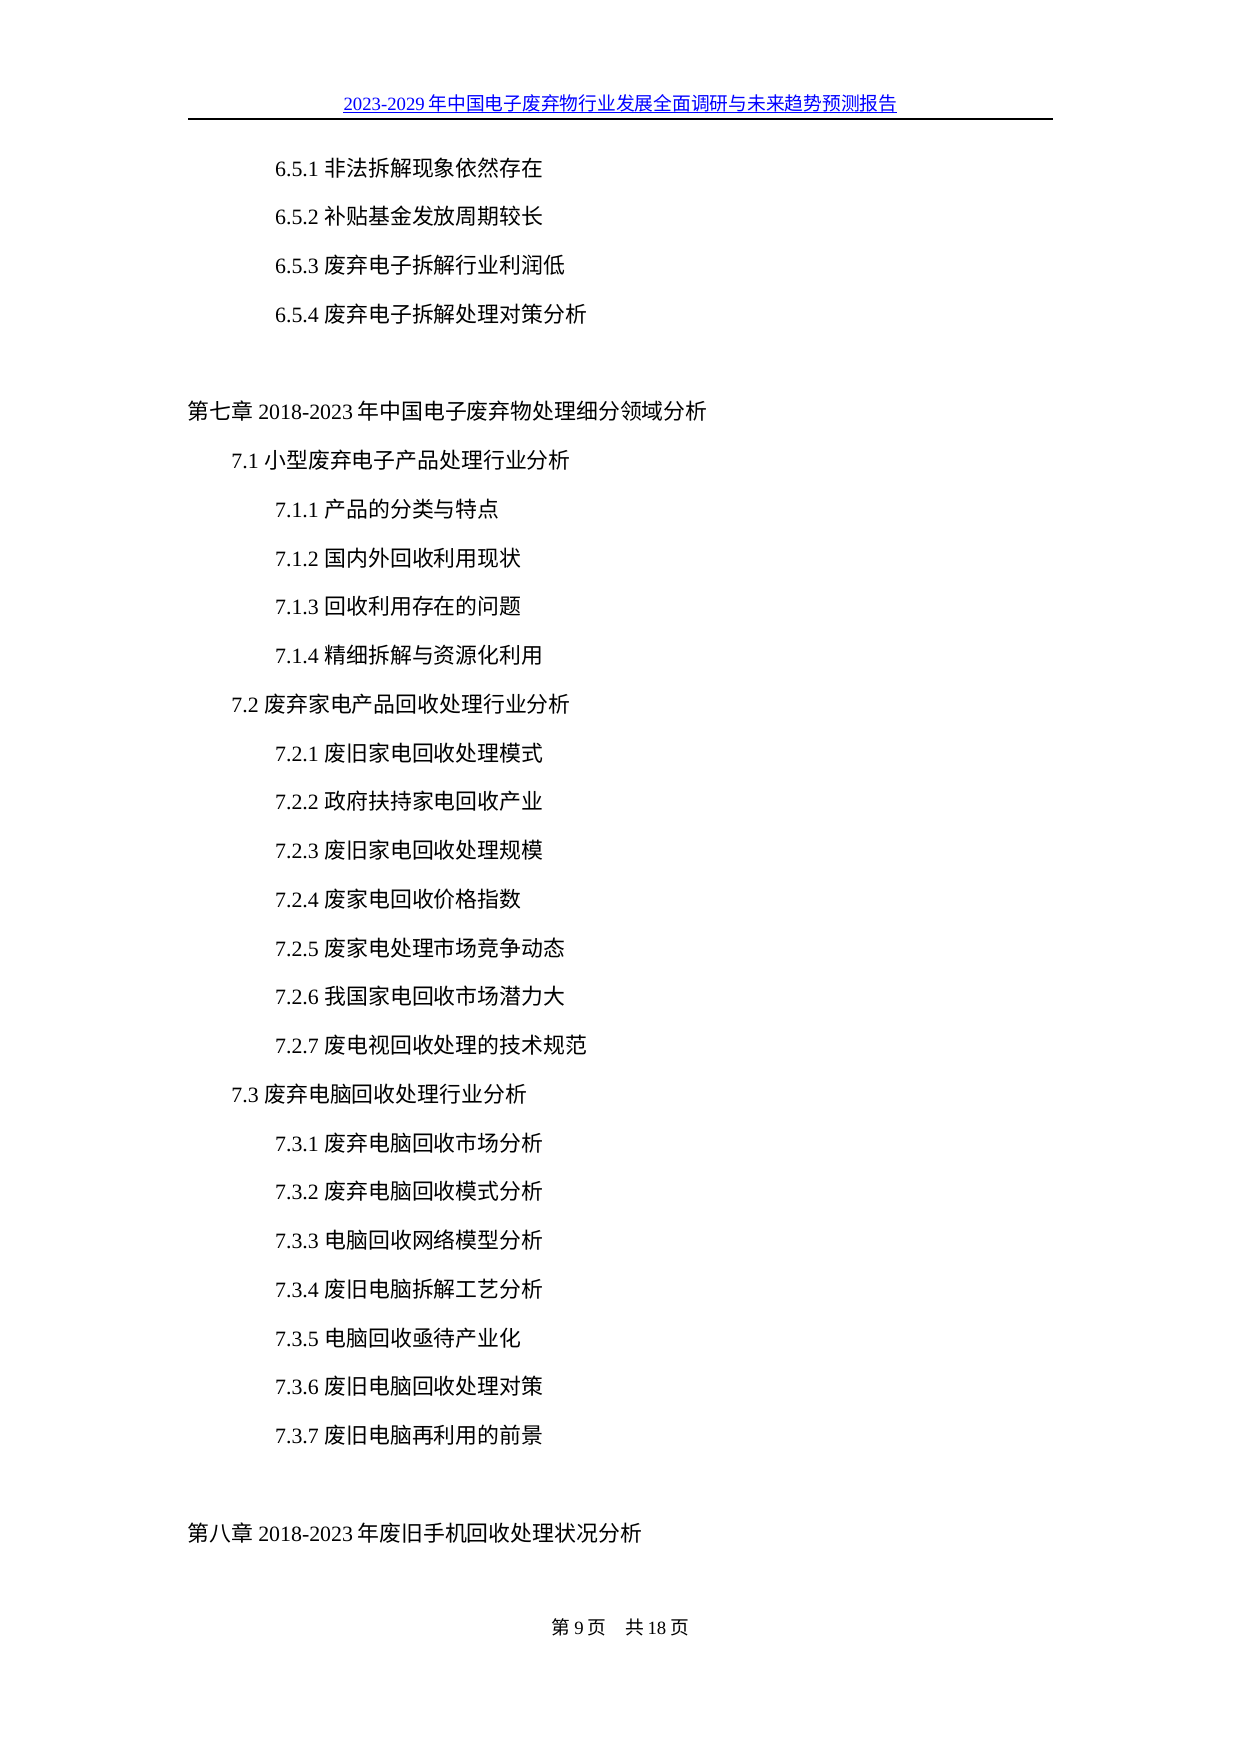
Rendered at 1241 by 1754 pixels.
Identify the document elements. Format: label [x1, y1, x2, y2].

text [187, 150, 1053, 1548]
